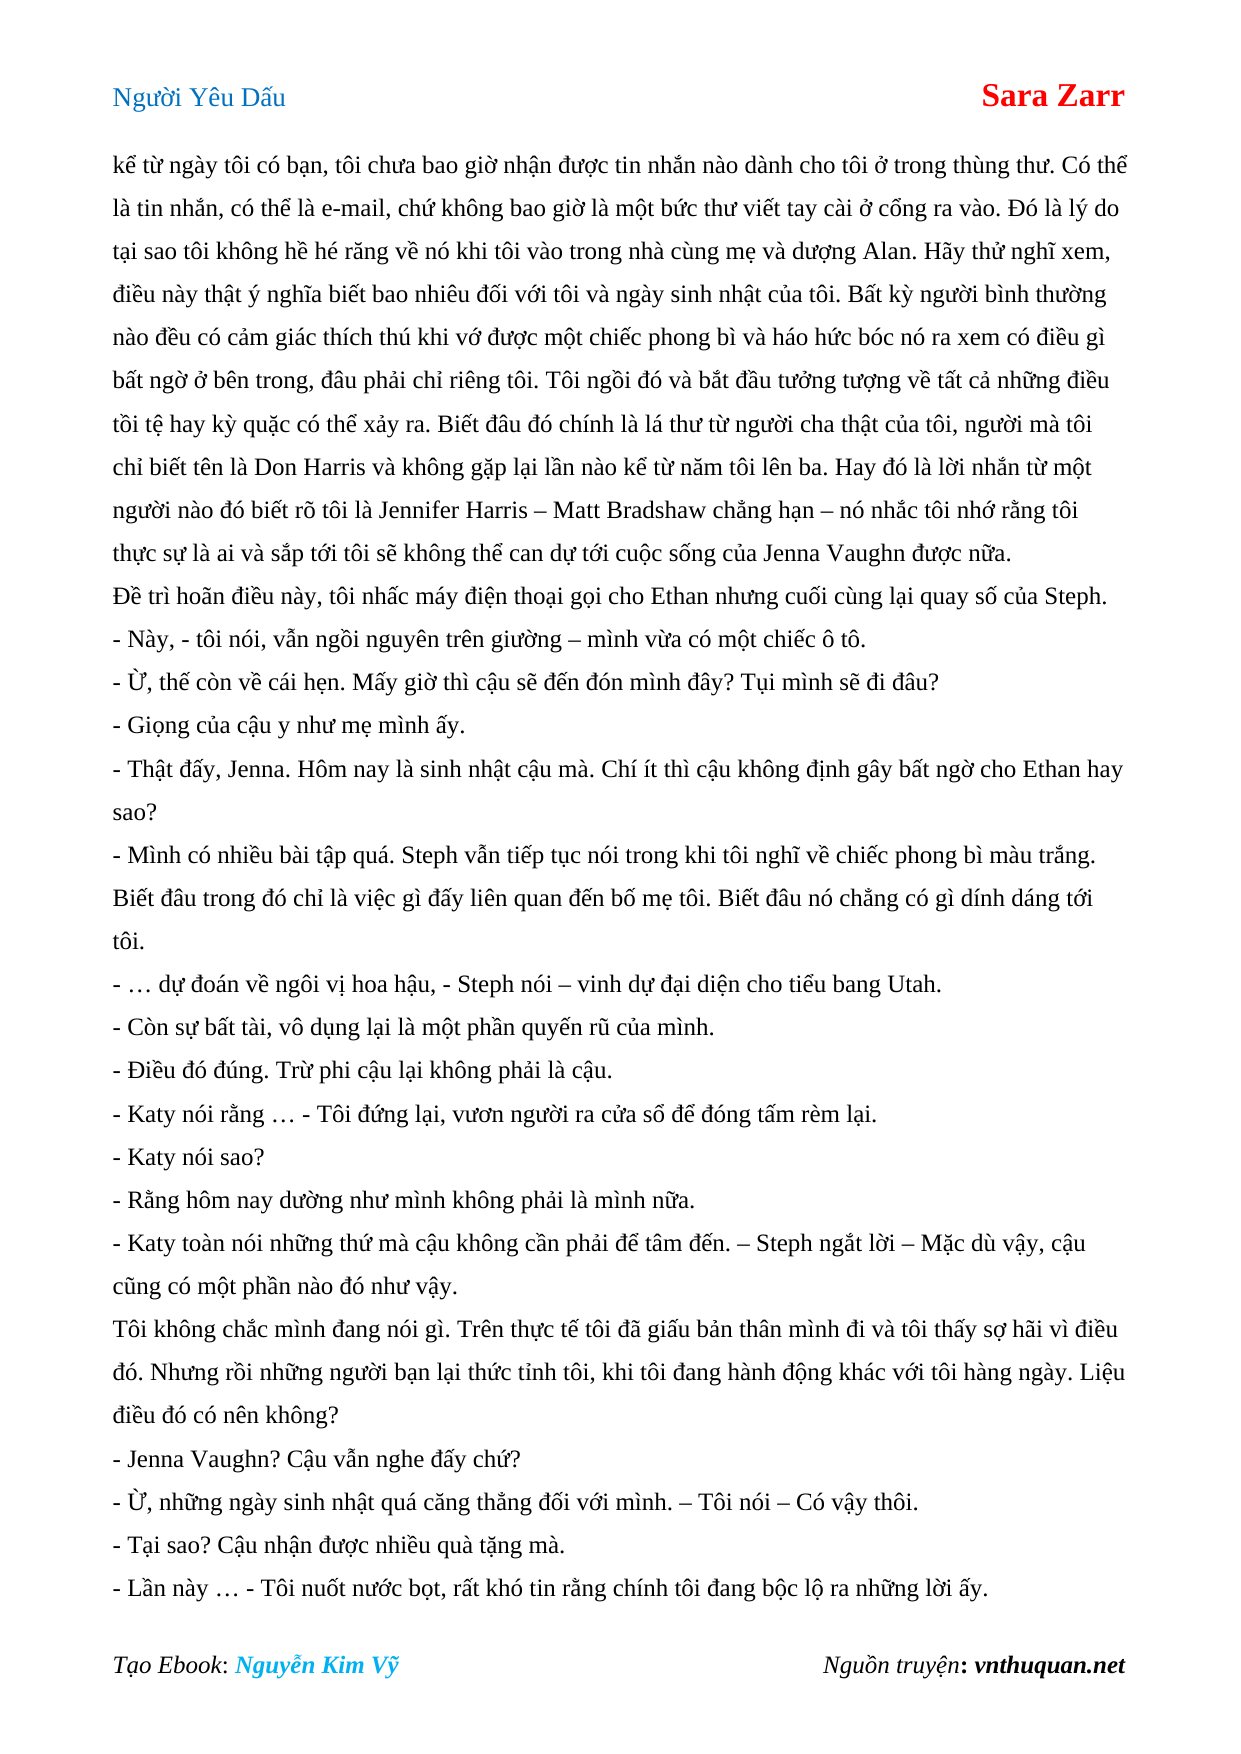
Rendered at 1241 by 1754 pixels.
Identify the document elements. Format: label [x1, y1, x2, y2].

text [112, 150, 1128, 1602]
